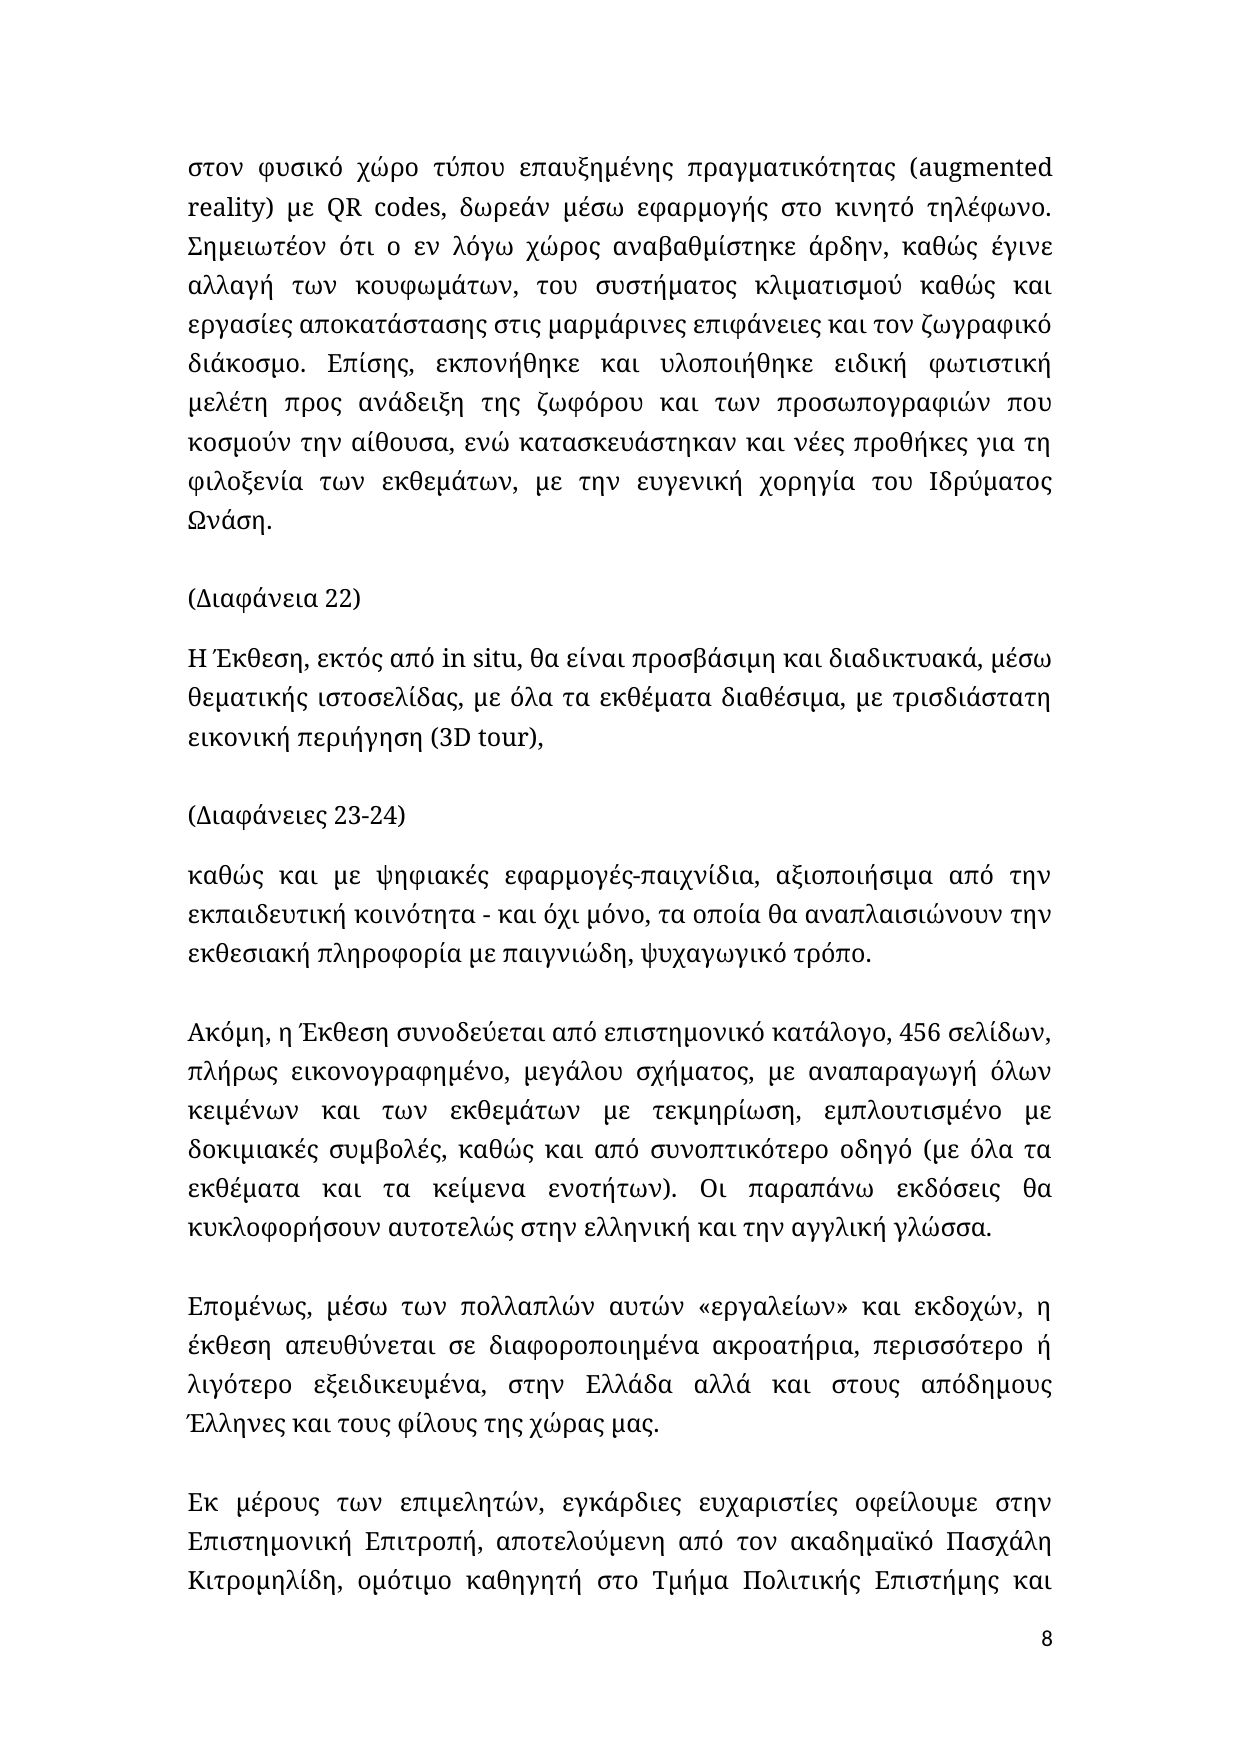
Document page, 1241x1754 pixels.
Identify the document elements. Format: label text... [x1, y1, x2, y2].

text Η Έκθεση, εκτός από in situ, θα είναι προσβάσιμη και διαδικτυακά, μέσω θεματικής ιστοσελίδας, με όλα τα εκθέματα διαθέσιμα, με τρισδιάστατη εικονική περιήγηση (3D tour), [187, 641, 1053, 753]
text (Διαφάνεια 22) [187, 581, 1053, 615]
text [187, 150, 1053, 537]
text καθώς και με ψηφιακές εφαρμογές-παιχνίδια, αξιοποιήσιμα από την εκπαιδευτική κοινότητα - και όχι μόνο, τα οποία θα αναπλαισιώνουν την εκθεσιακή πληροφορία με παιγνιώδη, ψυχαγωγικό τρόπο. [187, 857, 1053, 970]
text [187, 1484, 1053, 1597]
text (Διαφάνειες 23-24) [187, 797, 1053, 832]
text Ακόμη, η Έκθεση συνοδεύεται από επιστημονικό κατάλογο, 456 σελίδων, πλήρως εικονογραφημένο, μεγάλου σχήματος, με αναπαραγωγή όλων κειμένων και των εκθεμάτων με τεκμηρίωση, εμπλουτισμένο με δοκιμιακές συμβολές, καθώς και από συνοπτικότερο οδηγό (με όλα τα εκθέματα και τα κείμενα ενοτήτων). Οι παραπάνω εκδόσεις θα κυκλοφορήσουν αυτοτελώς στην ελληνική και την αγγλική γλώσσα. [187, 1014, 1053, 1244]
text Επομένως, μέσω των πολλαπλών αυτών «εργαλείων» και εκδοχών, η έκθεση απευθύνεται σε διαφοροποιημένα ακροατήρια, περισσότερο ή λιγότερο εξειδικευμένα, στην Ελλάδα αλλά και στους απόδημους Έλληνες και τους φίλους της χώρας μας. [187, 1288, 1053, 1440]
